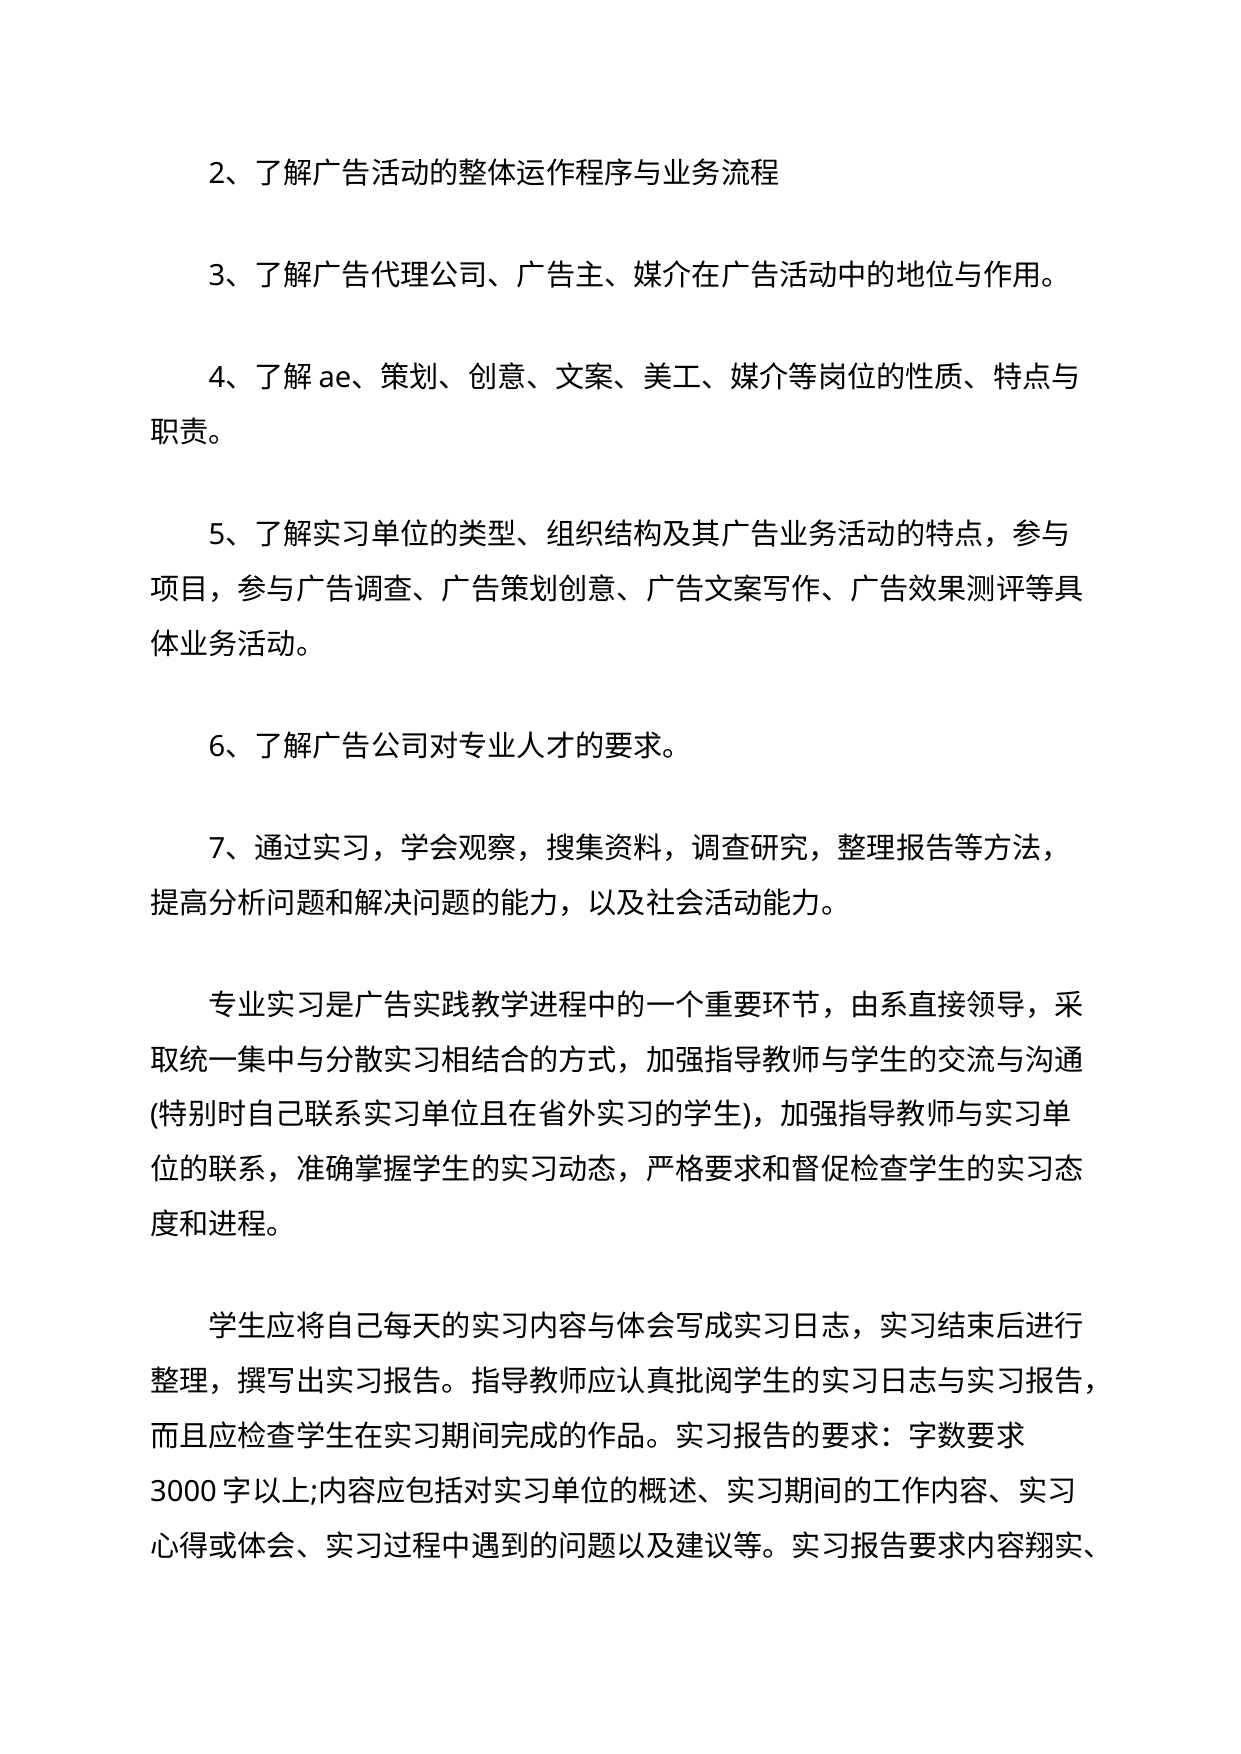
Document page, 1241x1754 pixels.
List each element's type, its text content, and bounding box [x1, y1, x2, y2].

text 2、了解广告活动的整体运作程序与业务流程 [150, 150, 1090, 192]
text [150, 1303, 1090, 1564]
text 6、了解广告公司对专业人才的要求。 [150, 722, 1090, 765]
text 专业实习是广告实践教学进程中的一个重要环节，由系直接领导，采取统一集中与分散实习相结合的方式，加强指导教师与学生的交流与沟通(特别时自己联系实习单位且在省外实习的学生)，加强指导教师与实习单位的联系，准确掌握学生的实习动态，严格要求和督促检查学生的实习态度和进程。 [150, 981, 1090, 1243]
text 7、通过实习，学会观察，搜集资料，调查研究，整理报告等方法，提高分析问题和解决问题的能力，以及社会活动能力。 [150, 824, 1090, 922]
text 5、了解实习单位的类型、组织结构及其广告业务活动的特点，参与项目，参与广告调查、广告策划创意、广告文案写作、广告效果测评等具体业务活动。 [150, 511, 1090, 663]
text 3、了解广告代理公司、广告主、媒介在广告活动中的地位与作用。 [150, 252, 1090, 294]
text 4、了解ae、策划、创意、文案、美工、媒介等岗位的性质、特点与职责。 [150, 354, 1090, 451]
